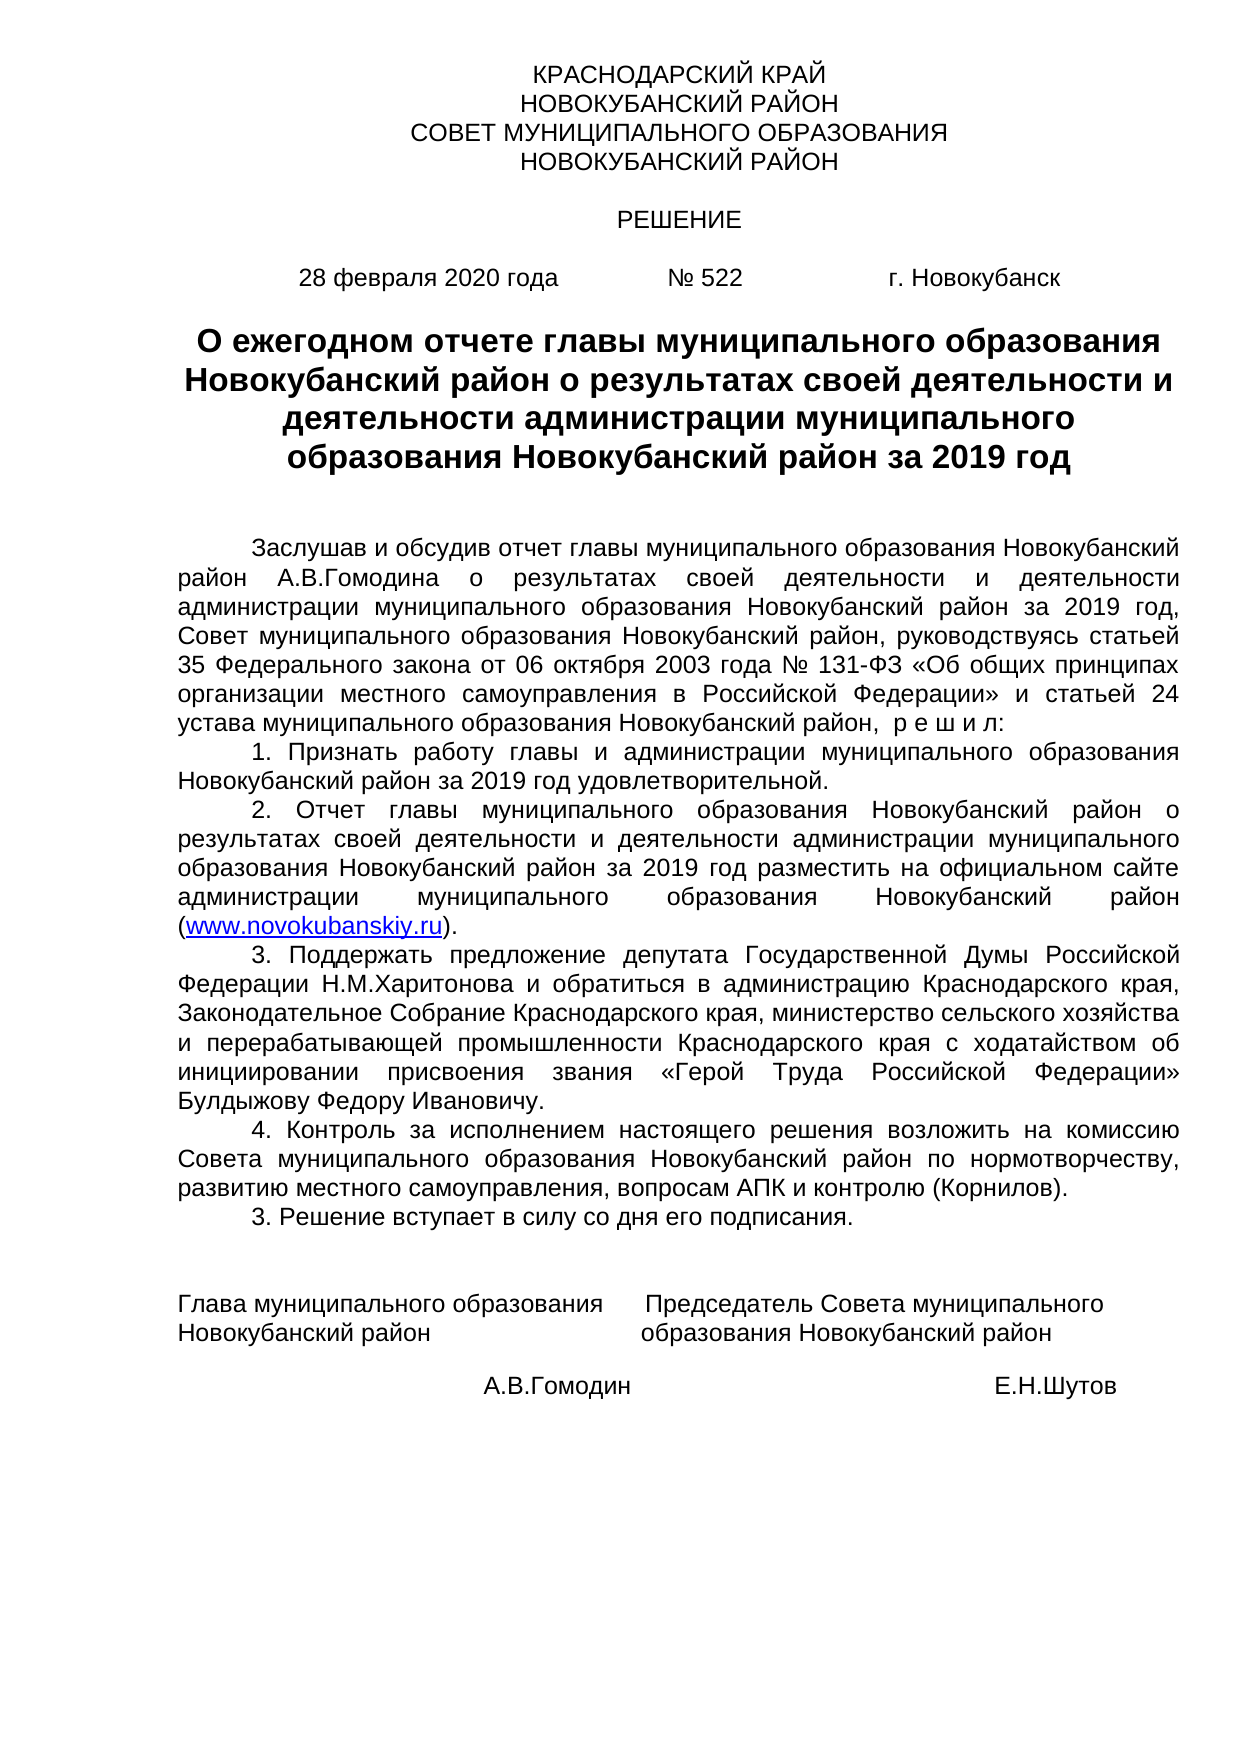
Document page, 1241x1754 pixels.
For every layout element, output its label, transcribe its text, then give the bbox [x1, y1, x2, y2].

text 4. Контроль за исполнением настоящего решения возложить на комиссию Совета муниципального образования Новокубанский район по нормотворчеству, развитию местного самоуправления, вопросам АПК и контролю (Корнилов). [177, 1114, 1181, 1202]
text О ежегодном отчете главы муниципального образования Новокубанский район о результатах своей деятельности и деятельности администрации муниципального образования Новокубанский район за 2019 год [177, 321, 1181, 475]
text НОВОКУБАНСКИЙ РАЙОН [177, 88, 1181, 118]
text КРАСНОДАРСКИЙ КРАЙ [177, 59, 1181, 88]
text Новокубанский район образования Новокубанский район [177, 1318, 1181, 1347]
text Глава муниципального образования Председатель Совета муниципального [177, 1289, 1181, 1318]
text 3. Поддержать предложение депутата Государственной Думы Российской Федерации Н.М.Харитонова и обратиться в администрацию Краснодарского края, Законодательное Собрание Краснодарского края, министерство сельского хозяйства и перерабатывающей промышленности Краснодарского края с ходатайством об инициировании присвоения звания «Герой Труда Российской Федерации» Булдыжову Федору Ивановичу. [177, 940, 1181, 1114]
text А.В.Гомодин Е.Н.Шутов [177, 1371, 1181, 1400]
text НОВОКУБАНСКИЙ РАЙОН [177, 147, 1181, 176]
text 2. Отчет главы муниципального образования Новокубанский район о результатах своей деятельности и деятельности администрации муниципального образования Новокубанский район за 2019 год разместить на официальном сайте администрации муниципального образования Новокубанский район (www.novokubanskiy.ru). [177, 795, 1181, 940]
text СОВЕТ МУНИЦИПАЛЬНОГО ОБРАЗОВАНИЯ [177, 118, 1181, 147]
text 3. Решение вступает в силу со дня его подписания. [177, 1202, 1181, 1231]
text РЕШЕНИЕ [177, 205, 1181, 234]
text Заслушав и обсудив отчет главы муниципального образования Новокубанский район А.В.Гомодина о результатах своей деятельности и деятельности администрации муниципального образования Новокубанский район за 2019 год, Совет муниципального образования Новокубанский район, руководствуясь статьей 35 Федерального закона от 06 октября 2003 года № 131-ФЗ «Об общих принципах организации местного самоуправления в Российской Федерации» и статьей 24 устава муниципального образования Новокубанский район, р е ш и л: [177, 533, 1181, 737]
text 1. Признать работу главы и администрации муниципального образования Новокубанский район за 2019 год удовлетворительной. [177, 737, 1181, 795]
text 28 февраля 2020 года № 522 г. Новокубанск [177, 263, 1181, 292]
